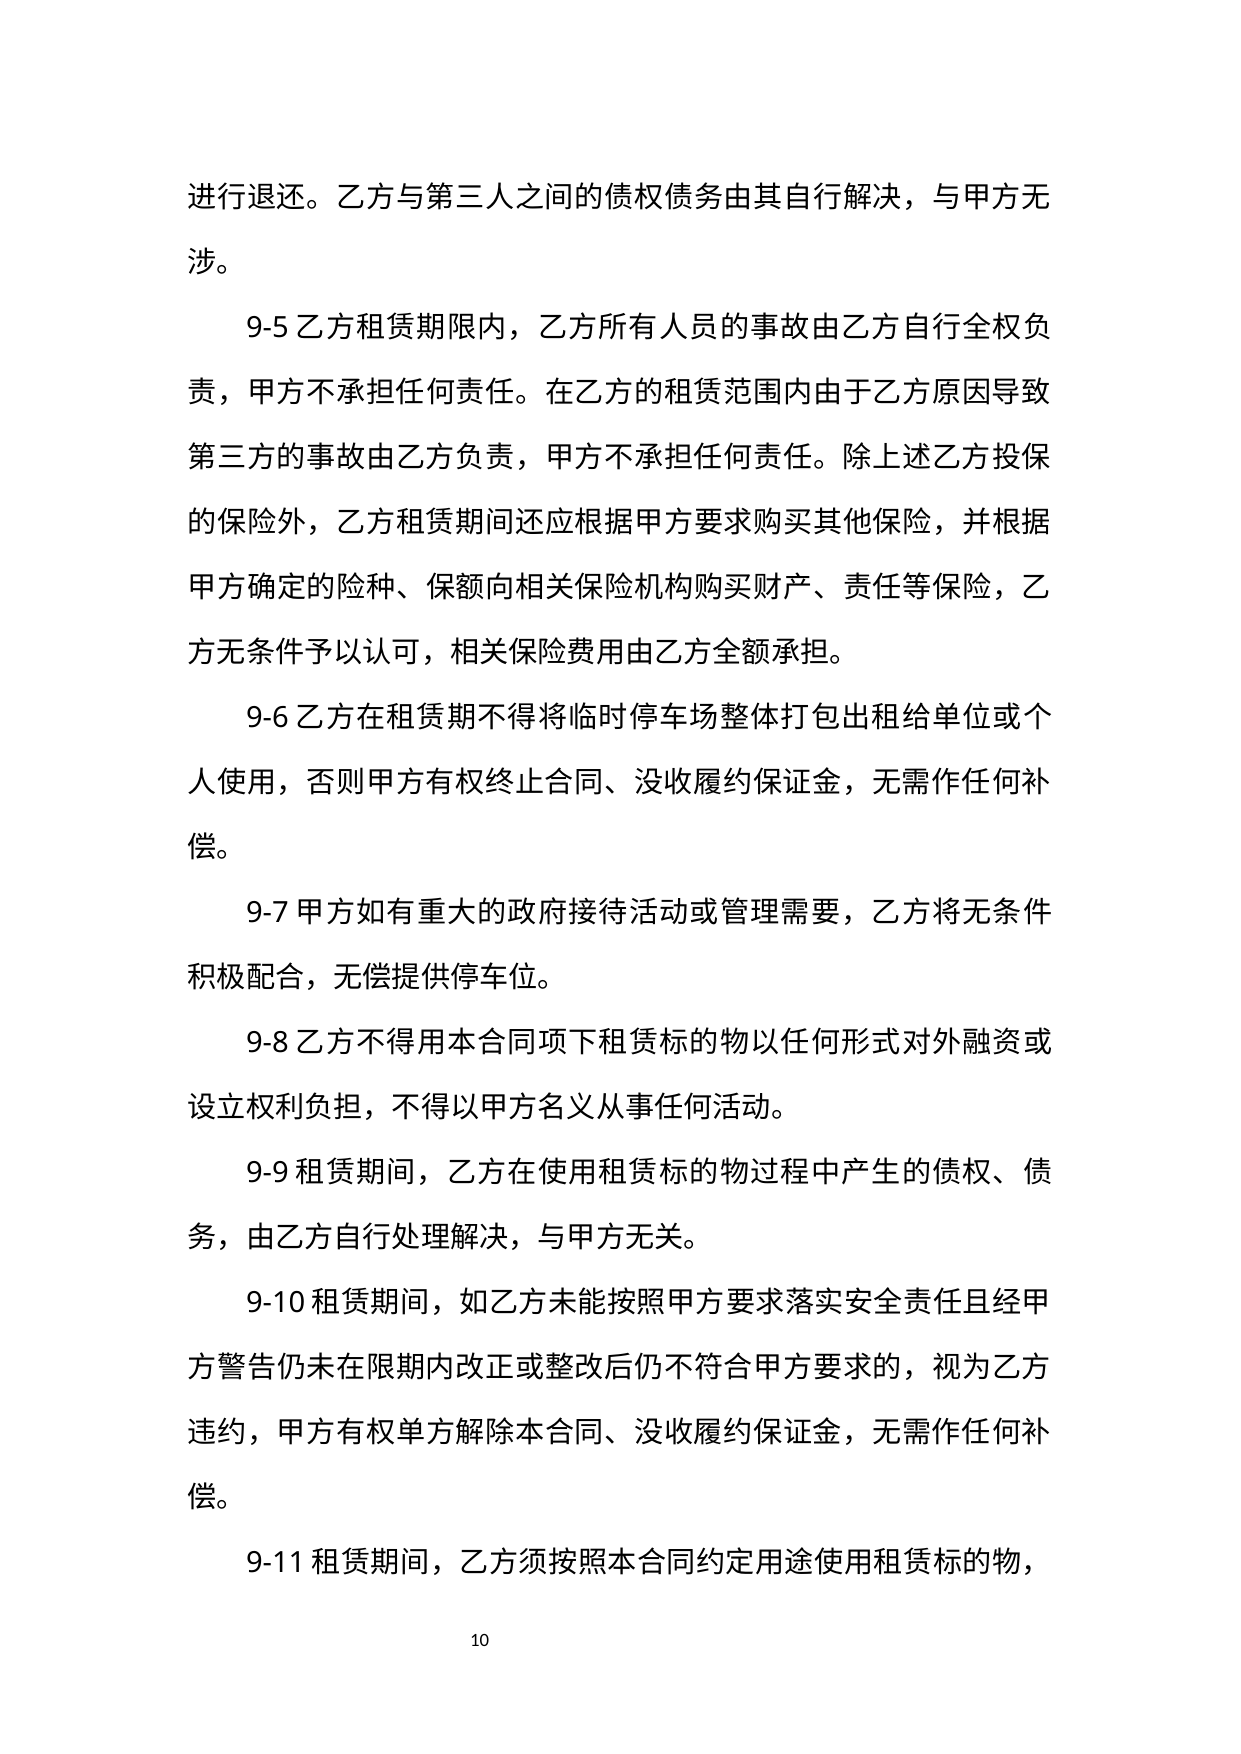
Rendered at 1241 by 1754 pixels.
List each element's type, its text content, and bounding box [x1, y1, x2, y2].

text 9-6乙方在租赁期不得将临时停车场整体打包出租给单位或个人使用，否则甲方有权终止合同、没收履约保证金，无需作任何补偿。 [187, 682, 1053, 877]
text 9-7甲方如有重大的政府接待活动或管理需要，乙方将无条件积极配合，无偿提供停车位。 [187, 877, 1053, 1007]
text 9-10租赁期间，如乙方未能按照甲方要求落实安全责任且经甲方警告仍未在限期内改正或整改后仍不符合甲方要求的，视为乙方违约，甲方有权单方解除本合同、没收履约保证金，无需作任何补偿。 [187, 1267, 1053, 1527]
text 9-9租赁期间，乙方在使用租赁标的物过程中产生的债权、债务，由乙方自行处理解决，与甲方无关。 [187, 1137, 1053, 1267]
text 9-8乙方不得用本合同项下租赁标的物以任何形式对外融资或设立权利负担，不得以甲方名义从事任何活动。 [187, 1007, 1053, 1137]
text 9-5乙方租赁期限内，乙方所有人员的事故由乙方自行全权负责，甲方不承担任何责任。在乙方的租赁范围内由于乙方原因导致第三方的事故由乙方负责，甲方不承担任何责任。除上述乙方投保的保险外，乙方租赁期间还应根据甲方要求购买其他保险，并根据甲方确定的险种、保额向相关保险机构购买财产、责任等保险，乙方无条件予以认可，相关保险费用由乙方全额承担。 [187, 292, 1053, 682]
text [187, 162, 1053, 292]
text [187, 1527, 1053, 1592]
